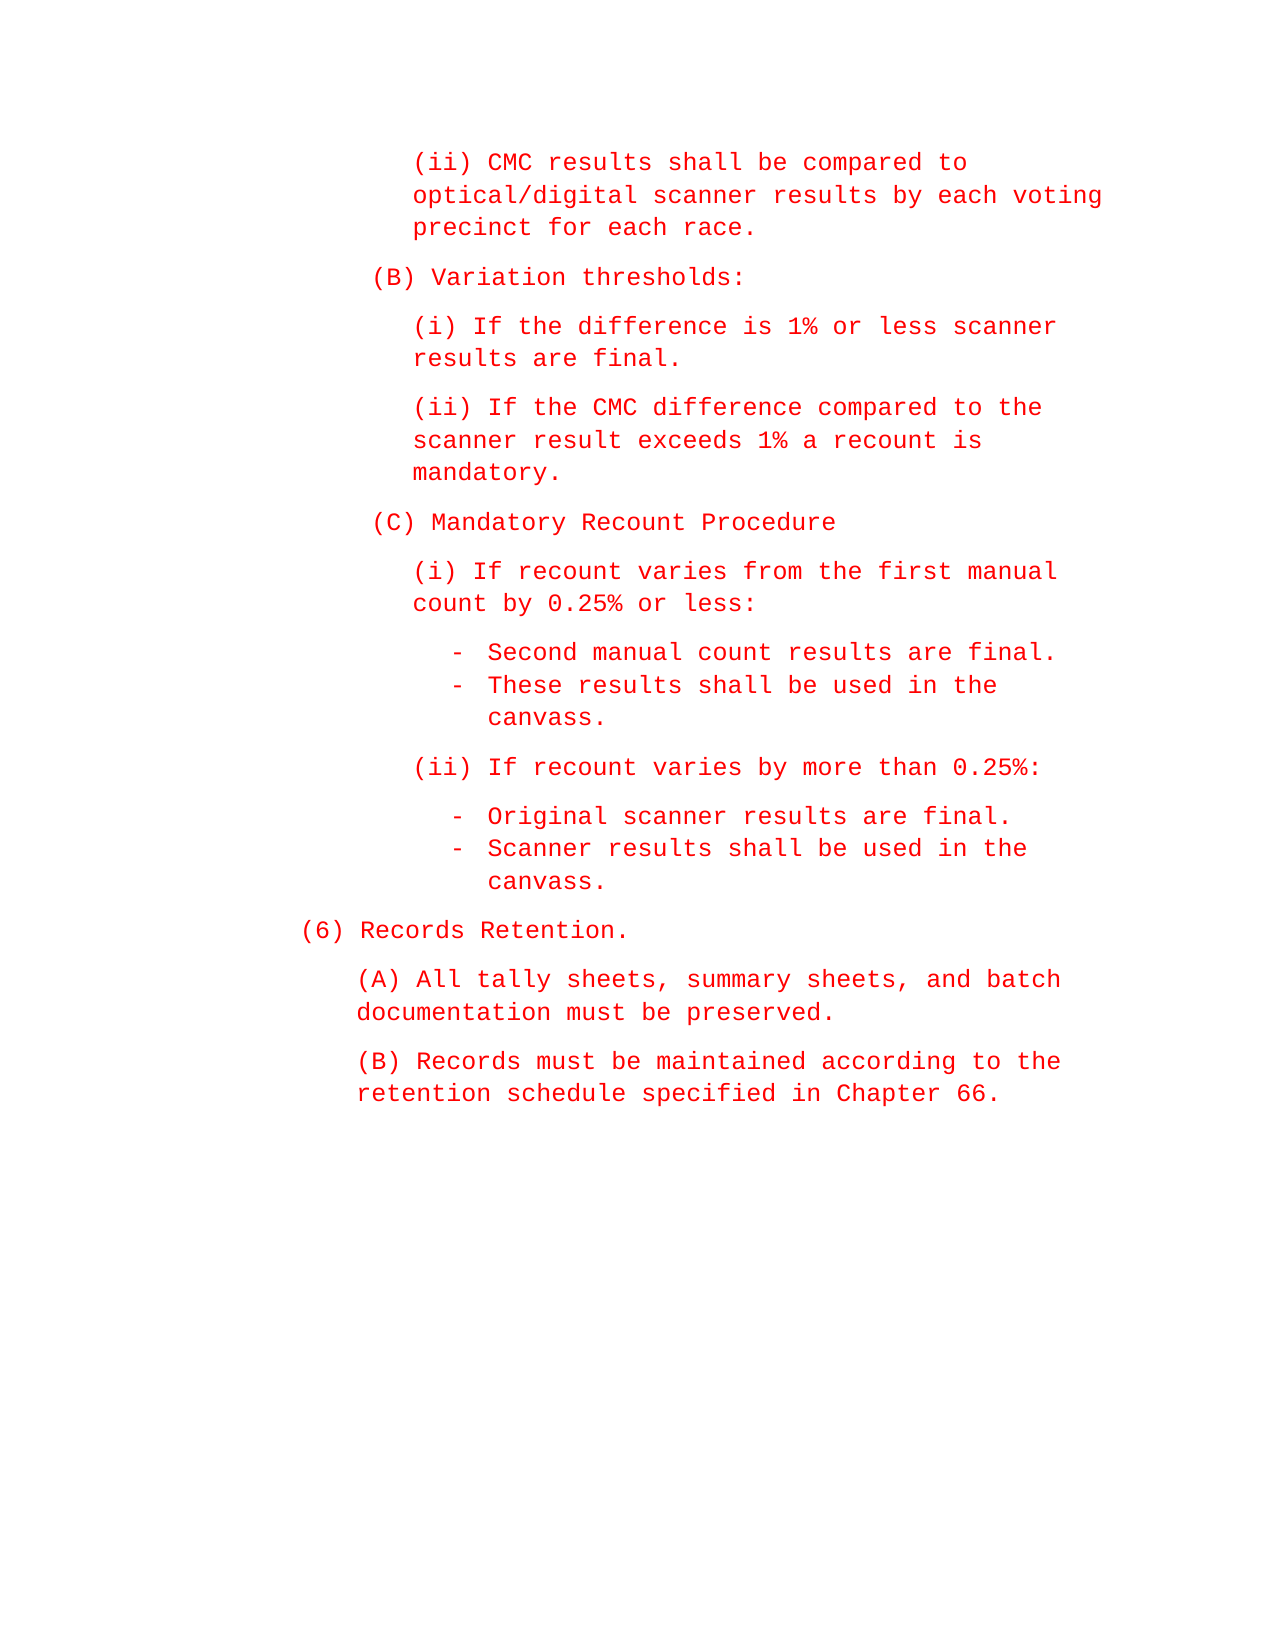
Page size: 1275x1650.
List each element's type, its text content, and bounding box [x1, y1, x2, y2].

list These results shall be used in the canvass. [450, 672, 1125, 733]
text (C) Mandatory Recount Procedure [356, 509, 1125, 537]
text (i) If recount varies from the first manual count by 0.25% or less: [412, 558, 1125, 619]
text (ii) CMC results shall be compared to optical/digital scanner results by each voting precinct for each race. [412, 150, 1125, 243]
text (ii) If recount varies by more than 0.25%: [412, 754, 1125, 782]
list Original scanner results are final. [450, 803, 1125, 832]
text (B) Variation thresholds: [356, 264, 1125, 292]
list Second manual count results are final. [450, 640, 1125, 668]
text (ii) If the CMC difference compared to the scanner result exceeds 1% a recount is mandatory. [412, 395, 1125, 488]
list Scanner results shall be used in the canvass. [450, 836, 1125, 897]
text (i) If the difference is 1% or less scanner results are final. [412, 313, 1125, 374]
text (6) Records Retention. [300, 917, 1125, 946]
text (B) Records must be maintained according to the retention schedule specified in Chapter 66. [356, 1048, 1125, 1109]
text (A) All tally sheets, summary sheets, and batch documentation must be preserved. [356, 967, 1125, 1027]
